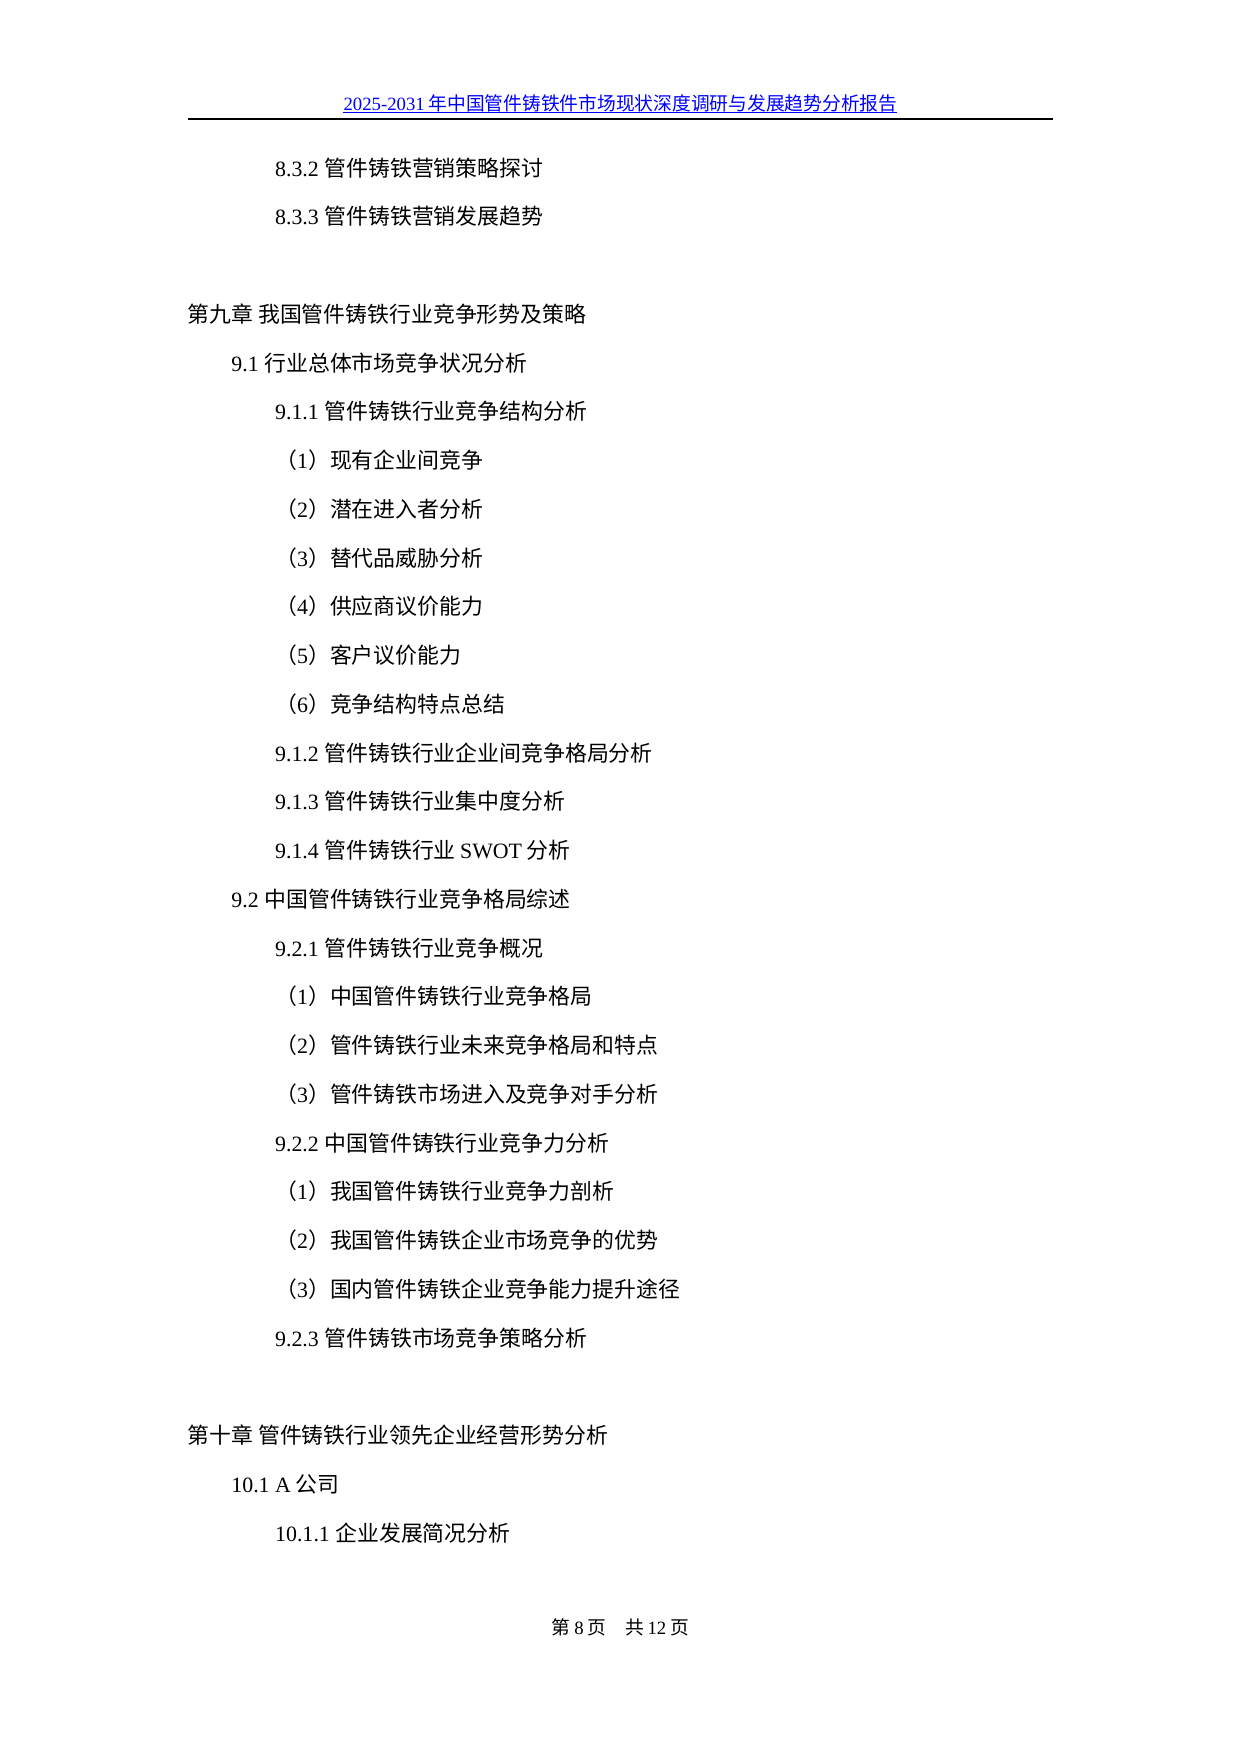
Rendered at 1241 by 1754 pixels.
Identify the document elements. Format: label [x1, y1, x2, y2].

text [187, 150, 1053, 1548]
